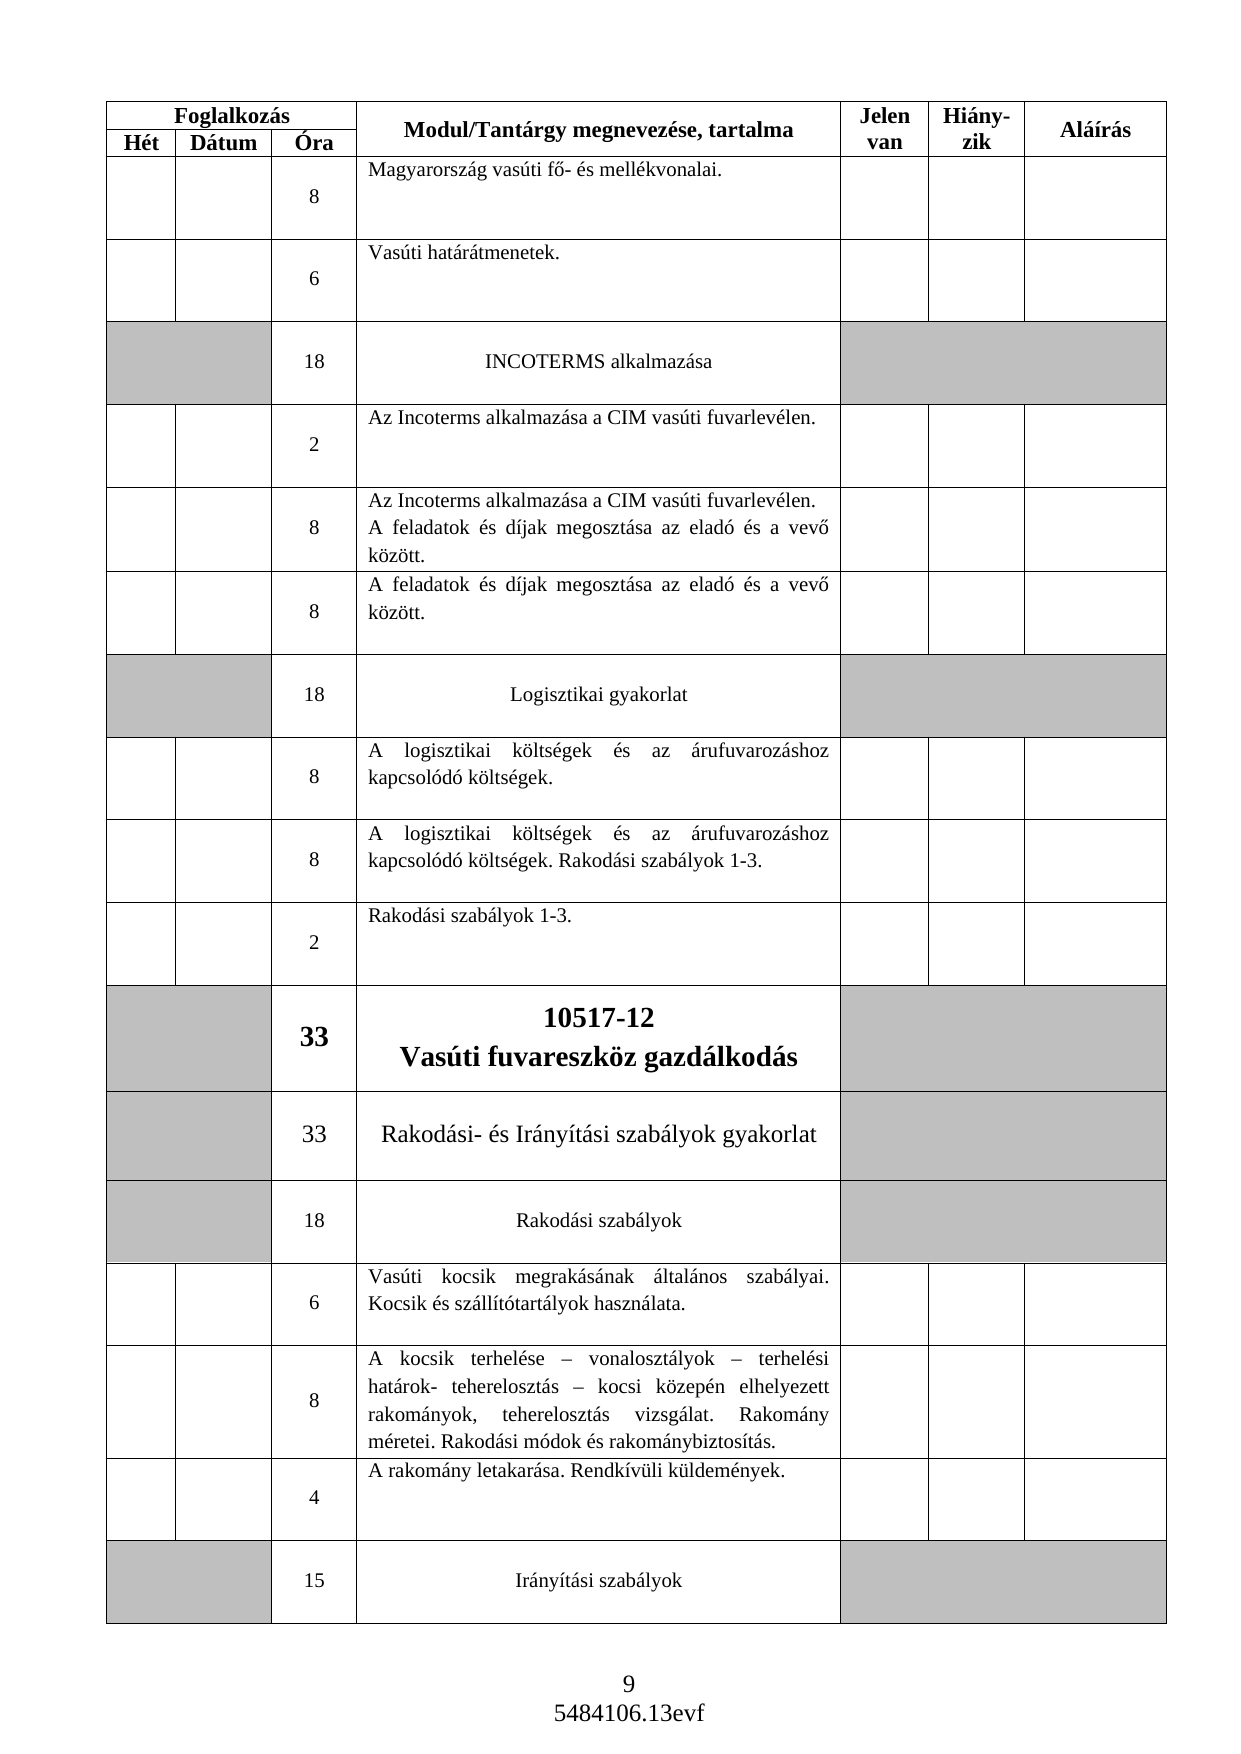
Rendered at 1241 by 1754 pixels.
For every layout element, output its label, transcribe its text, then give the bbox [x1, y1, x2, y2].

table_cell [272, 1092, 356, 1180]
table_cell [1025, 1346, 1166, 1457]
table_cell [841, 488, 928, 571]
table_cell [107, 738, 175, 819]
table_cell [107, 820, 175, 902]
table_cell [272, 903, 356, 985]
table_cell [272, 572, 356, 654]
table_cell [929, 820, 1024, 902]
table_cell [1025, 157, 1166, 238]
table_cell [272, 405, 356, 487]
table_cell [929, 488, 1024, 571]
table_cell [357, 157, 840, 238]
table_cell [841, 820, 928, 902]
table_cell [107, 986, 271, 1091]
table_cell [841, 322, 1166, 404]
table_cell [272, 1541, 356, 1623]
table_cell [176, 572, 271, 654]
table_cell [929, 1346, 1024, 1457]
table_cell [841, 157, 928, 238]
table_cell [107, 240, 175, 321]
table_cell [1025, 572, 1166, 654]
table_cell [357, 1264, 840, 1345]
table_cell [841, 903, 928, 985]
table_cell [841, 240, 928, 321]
table_header Aláírás [1025, 102, 1166, 156]
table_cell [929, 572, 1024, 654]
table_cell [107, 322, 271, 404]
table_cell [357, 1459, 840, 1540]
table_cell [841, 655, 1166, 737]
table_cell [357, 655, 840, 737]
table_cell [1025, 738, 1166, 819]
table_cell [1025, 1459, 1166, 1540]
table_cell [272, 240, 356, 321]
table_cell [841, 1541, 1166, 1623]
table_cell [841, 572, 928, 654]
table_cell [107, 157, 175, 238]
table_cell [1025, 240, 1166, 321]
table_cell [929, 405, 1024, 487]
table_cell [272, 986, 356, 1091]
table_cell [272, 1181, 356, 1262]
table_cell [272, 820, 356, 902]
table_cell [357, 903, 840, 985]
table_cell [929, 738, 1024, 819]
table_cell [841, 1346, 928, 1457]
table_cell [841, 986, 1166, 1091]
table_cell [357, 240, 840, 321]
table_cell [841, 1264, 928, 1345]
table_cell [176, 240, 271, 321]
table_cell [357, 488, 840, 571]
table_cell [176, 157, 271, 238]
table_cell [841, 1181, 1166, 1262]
table_header Hiány- zik (fő) [929, 102, 1024, 156]
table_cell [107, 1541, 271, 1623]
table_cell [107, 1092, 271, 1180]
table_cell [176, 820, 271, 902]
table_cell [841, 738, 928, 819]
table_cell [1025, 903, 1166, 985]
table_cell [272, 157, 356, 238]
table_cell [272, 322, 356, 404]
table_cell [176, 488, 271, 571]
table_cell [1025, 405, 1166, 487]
table_header Foglalkozás [107, 102, 356, 128]
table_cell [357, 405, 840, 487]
table_cell Hét [107, 130, 175, 156]
table_header Modul/Tantárgy megnevezése, tartalma [357, 102, 840, 156]
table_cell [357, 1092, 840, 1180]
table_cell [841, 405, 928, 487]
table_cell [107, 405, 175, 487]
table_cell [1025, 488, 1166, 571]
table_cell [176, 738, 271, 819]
table_header Jelen van (fő) [841, 102, 928, 156]
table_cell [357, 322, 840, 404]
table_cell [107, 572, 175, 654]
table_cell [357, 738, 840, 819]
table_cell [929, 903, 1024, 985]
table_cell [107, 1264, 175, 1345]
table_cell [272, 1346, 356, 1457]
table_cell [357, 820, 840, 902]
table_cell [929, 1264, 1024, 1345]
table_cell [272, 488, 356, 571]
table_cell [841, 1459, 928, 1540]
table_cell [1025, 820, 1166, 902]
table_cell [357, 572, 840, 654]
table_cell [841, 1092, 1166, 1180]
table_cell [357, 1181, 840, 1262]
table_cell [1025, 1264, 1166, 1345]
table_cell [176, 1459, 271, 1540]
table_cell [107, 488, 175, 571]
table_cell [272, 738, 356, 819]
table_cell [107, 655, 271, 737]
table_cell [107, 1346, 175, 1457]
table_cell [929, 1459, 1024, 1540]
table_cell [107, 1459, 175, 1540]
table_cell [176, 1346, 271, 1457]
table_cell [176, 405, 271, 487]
table_cell Óra [272, 130, 356, 156]
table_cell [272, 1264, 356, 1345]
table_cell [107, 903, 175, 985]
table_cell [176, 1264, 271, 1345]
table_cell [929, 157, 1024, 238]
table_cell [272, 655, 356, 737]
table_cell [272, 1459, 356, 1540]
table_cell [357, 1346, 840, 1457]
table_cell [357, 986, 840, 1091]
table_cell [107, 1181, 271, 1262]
table_cell Dátum [176, 130, 271, 156]
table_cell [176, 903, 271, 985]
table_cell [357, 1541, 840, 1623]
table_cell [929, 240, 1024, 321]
